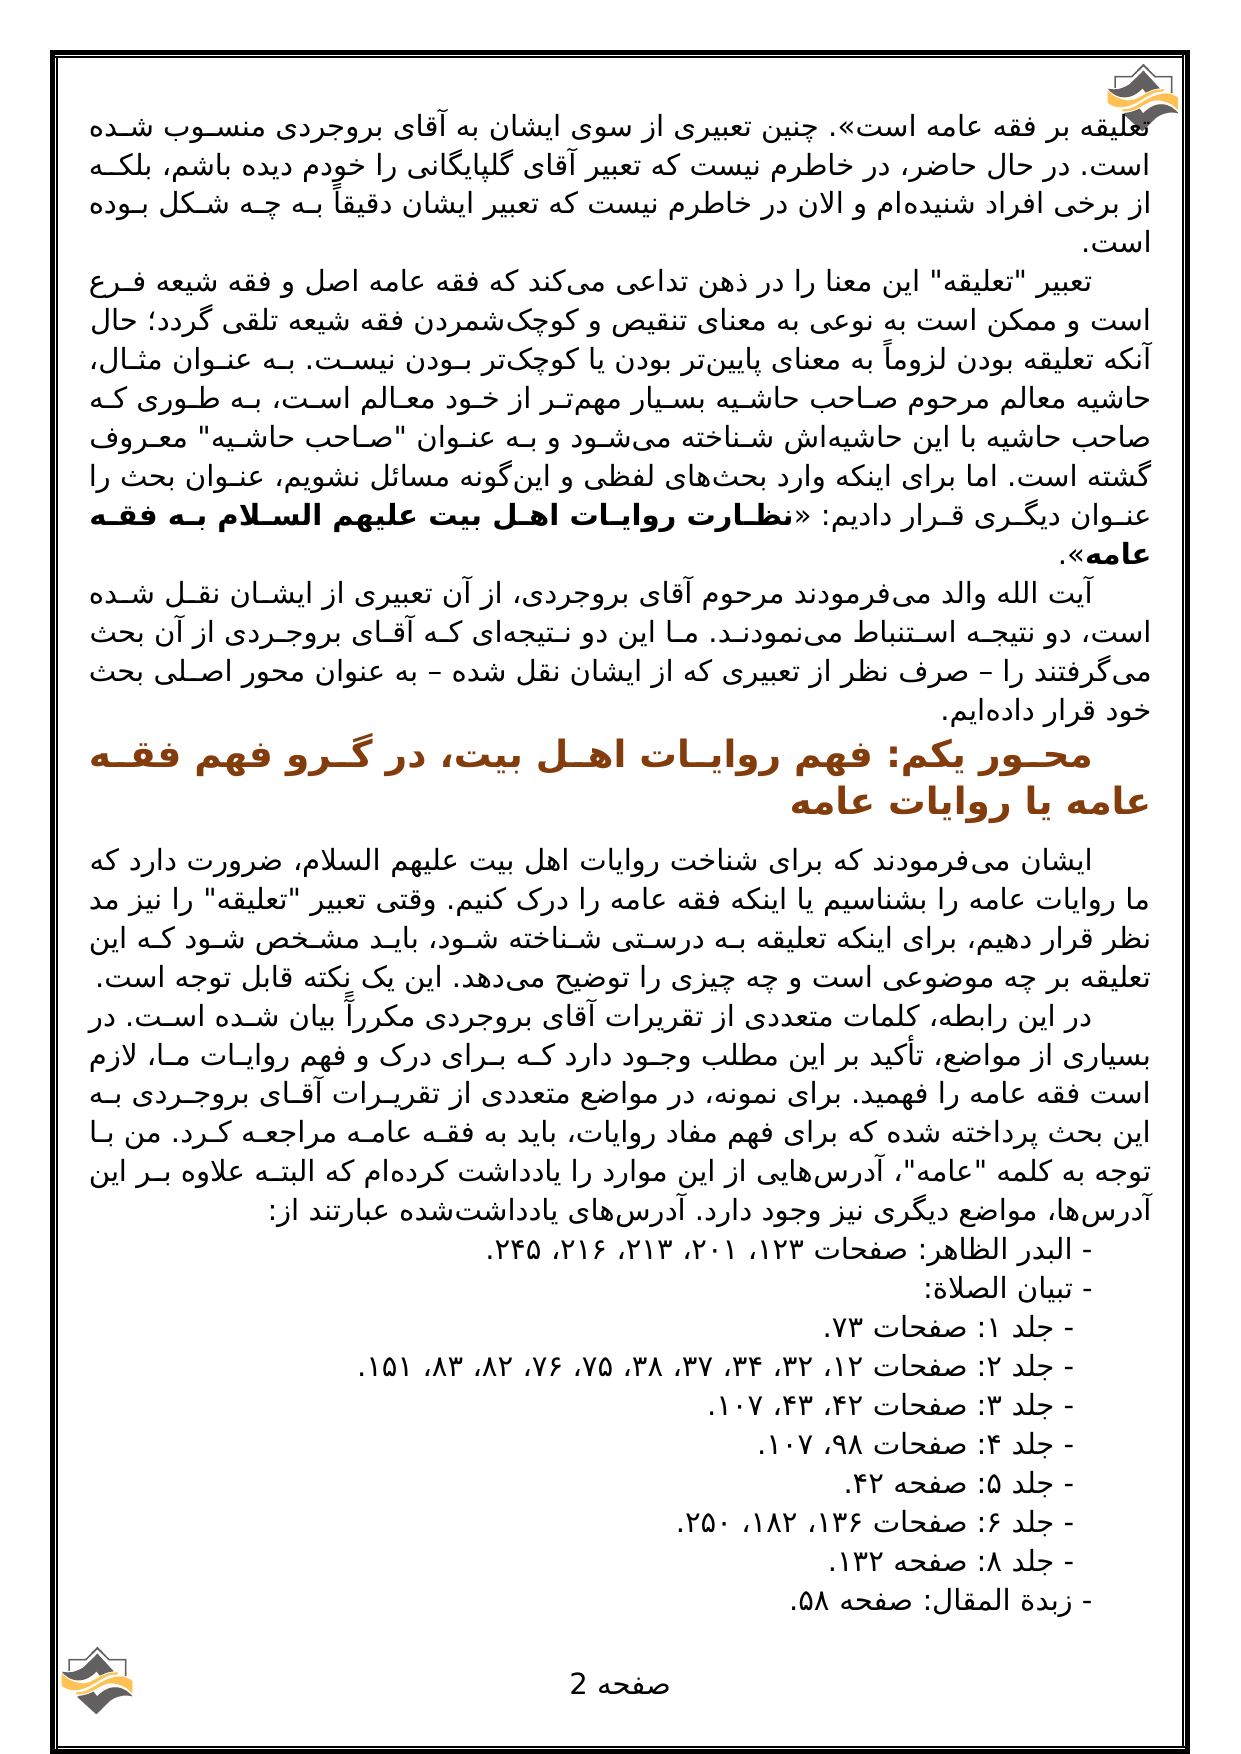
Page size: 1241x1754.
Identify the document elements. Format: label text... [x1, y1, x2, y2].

text - جلد ۴: صفحات ۹۸، ۱۰۷. [89, 1427, 1152, 1461]
text - زبدة المقال: صفحه ۵۸. [89, 1583, 1152, 1617]
text - جلد ۶: صفحات ۱۳۶، ۱۸۲، ۲۵۰. [89, 1505, 1152, 1539]
text در این رابطه، کلمات متعددی از تقریرات آقای بروجردی مکررآً بیان شده است. در بسیاری از مواضع، تأکید بر این مطلب وجود دارد که برای درک و فهم روایات ما، لازم است فقه عامه را فهمید. برای نمونه، در مواضع متعددی از تقریرات آقای بروجردی به این بحث پرداخته شده که برای فهم مفاد روایات، باید به فقه عامه مراجعه کرد. من با توجه به کلمه "عامه"، آدرس‌هایی از این موارد را یادداشت کرده‌ام که البته علاوه بر این آدرس‌ها، مواضع دیگری نیز وجود دارد. آدرس‌های یادداشت‌شده عبارتند از: [89, 999, 1152, 1228]
text تعبیر "تعلیقه" این معنا را در ذهن تداعی می‌کند که فقه عامه اصل و فقه شیعه فرع است و ممکن است به نوعی به معنای تنقیص و کوچک‌شمردن فقه شیعه تلقی گردد؛ حال آنکه تعلیقه بودن لزوماً به معنای پایین‌تر بودن یا کوچک‌تر بودن نیست. به عنوان مثال، حاشیه معالم مرحوم صاحب حاشیه بسیار مهم‌تر از خود معالم است، به طوری که صاحب حاشیه با این حاشیه‌اش شناخته می‌شود و به عنوان "صاحب حاشیه" معروف گشته است. اما برای اینکه وارد بحث‌های لفظی و این‌گونه مسائل نشویم، عنوان بحث را عنوان دیگری قرار دادیم: «نظارت روایات اهل بیت علیهم السلام به فقه عامه». [89, 265, 1152, 571]
text - جلد ۸: صفحه ۱۳۲. [89, 1544, 1152, 1578]
subtitle محور یکم: فهم روایات اهل بیت، در گرو فهم فقه عامه یا روایات عامه [89, 732, 1152, 823]
text ایشان می‌فرمودند که برای شناخت روایات اهل بیت علیهم السلام، ضرورت دارد که ما روایات عامه را بشناسیم یا اینکه فقه عامه را درک کنیم. وقتی تعبیر "تعلیقه" را نیز مد نظر قرار دهیم، برای اینکه تعلیقه به درستی شناخته شود، باید مشخص شود که این تعلیقه بر چه موضوعی است و چه چیزی را توضیح می‌دهد. این یک نکته قابل توجه است. [89, 843, 1152, 994]
text آیت الله والد می‌فرمودند مرحوم آقای بروجردی، از آن تعبیری از ایشان نقل شده است، دو نتیجه استنباط می‌نمودند. ما این دو نتیجه‌ای که آقای بروجردی از آن بحث می‌گرفتند را – صرف نظر از تعبیری که از ایشان نقل شده – به عنوان محور اصلی بحث خود قرار داده‌ایم. [89, 576, 1152, 727]
text - جلد ۲: صفحات ۱۲، ۳۲، ۳۴، ۳۷، ۳۸، ۷۵، ۷۶، ۸۲، ۸۳، ۱۵۱. [89, 1349, 1152, 1383]
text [89, 109, 1152, 260]
text - تبیان الصلاة: [89, 1272, 1152, 1306]
text - البدر الظاهر: صفحات ۱۲۳، ۲۰۱، ۲۱۳، ۲۱۶، ۲۴۵. [89, 1233, 1152, 1267]
text - جلد ۵: صفحه ۴۲. [89, 1466, 1152, 1500]
text - جلد ۳: صفحات ۴۲، ۴۳، ۱۰۷. [89, 1388, 1152, 1422]
text - جلد ۱: صفحات ۷۳. [89, 1311, 1152, 1344]
